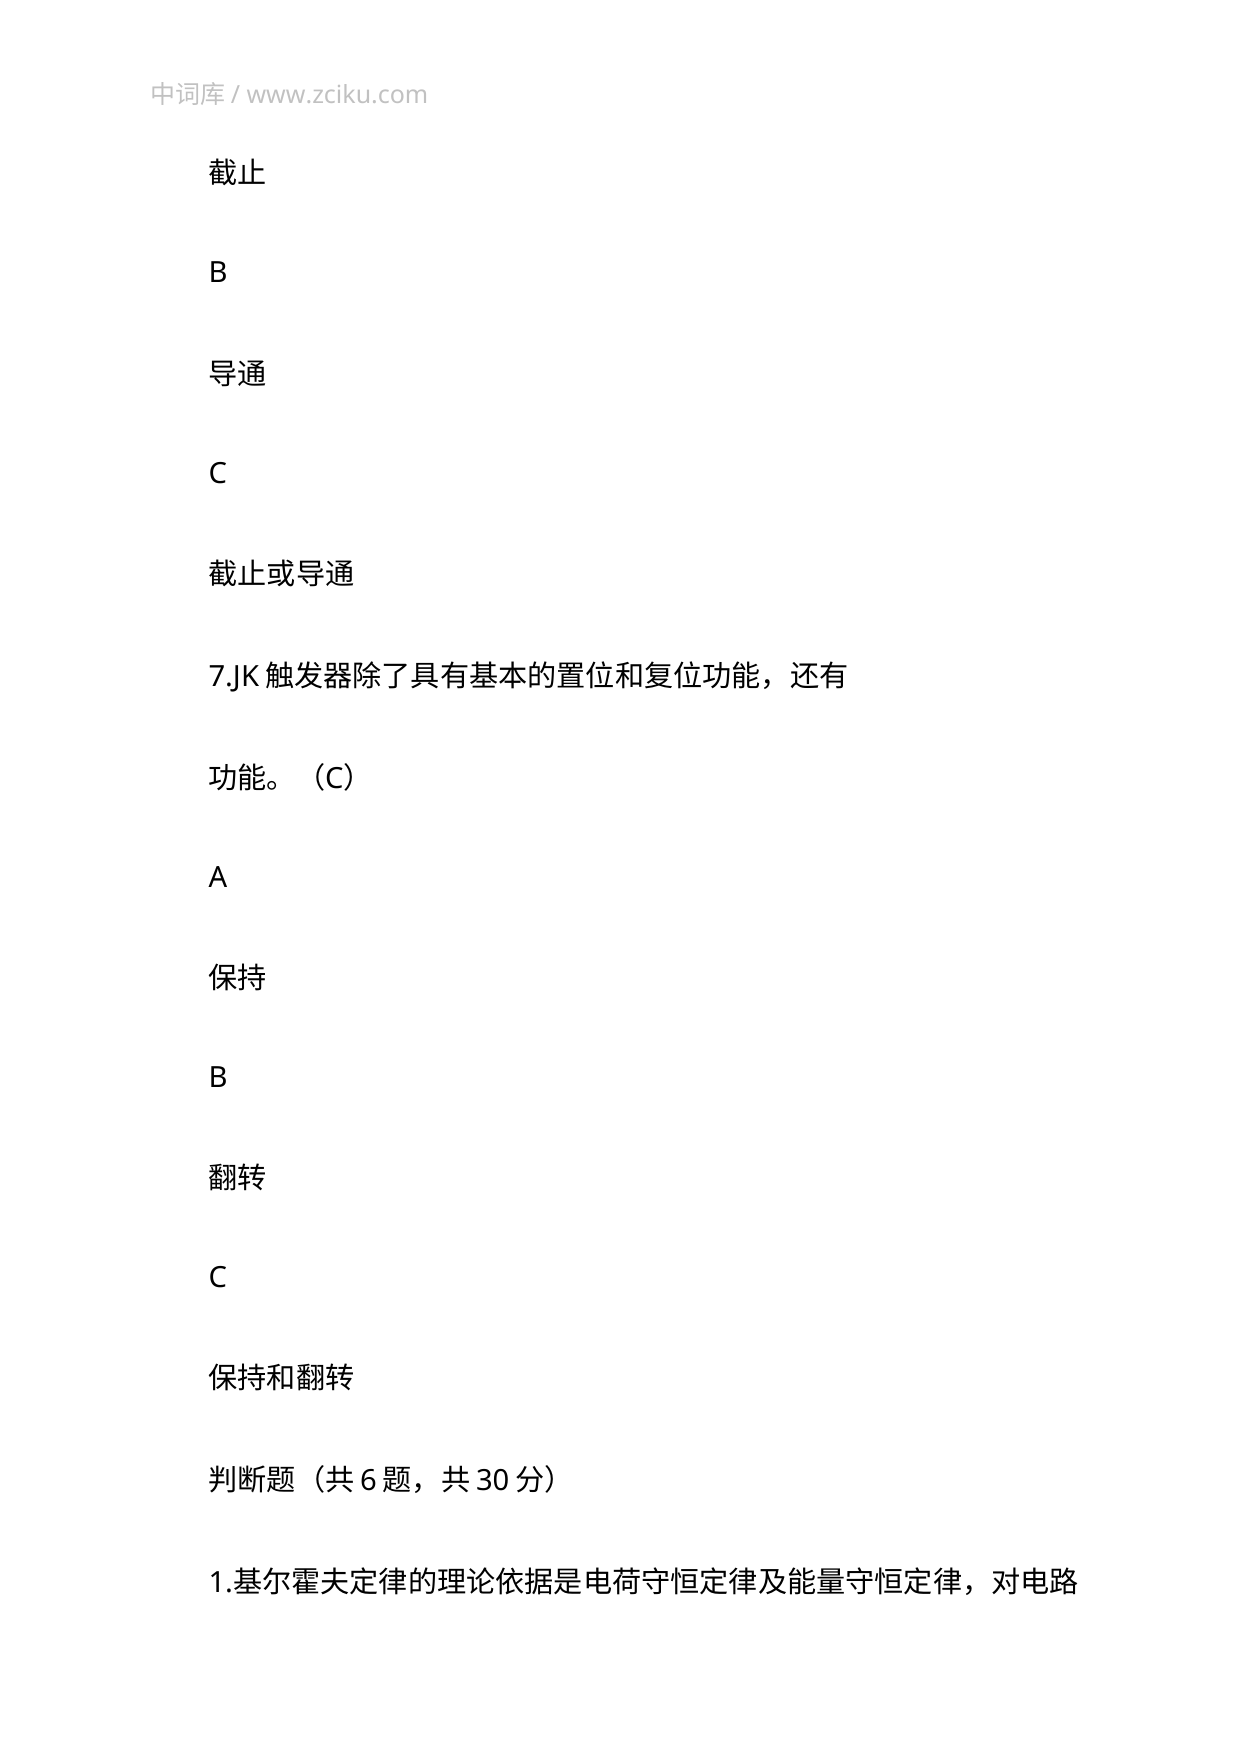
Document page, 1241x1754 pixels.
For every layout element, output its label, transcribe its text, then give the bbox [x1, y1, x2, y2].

text B [150, 1056, 1090, 1096]
text C [150, 452, 1090, 492]
text B [150, 252, 1090, 291]
text 导通 [150, 350, 1090, 392]
text 翻转 [150, 1155, 1090, 1197]
text 截止或导通 [150, 550, 1090, 593]
text C [150, 1257, 1090, 1296]
text 保持 [150, 954, 1090, 997]
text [150, 1559, 1090, 1601]
text 7.JK触发器除了具有基本的置位和复位功能，还有 [150, 652, 1090, 694]
text 截止 [150, 150, 1090, 192]
text 保持和翻转 [150, 1355, 1090, 1397]
text A [150, 856, 1090, 896]
text 功能。（C） [150, 754, 1090, 797]
text 判断题（共6题，共30分） [150, 1457, 1090, 1499]
